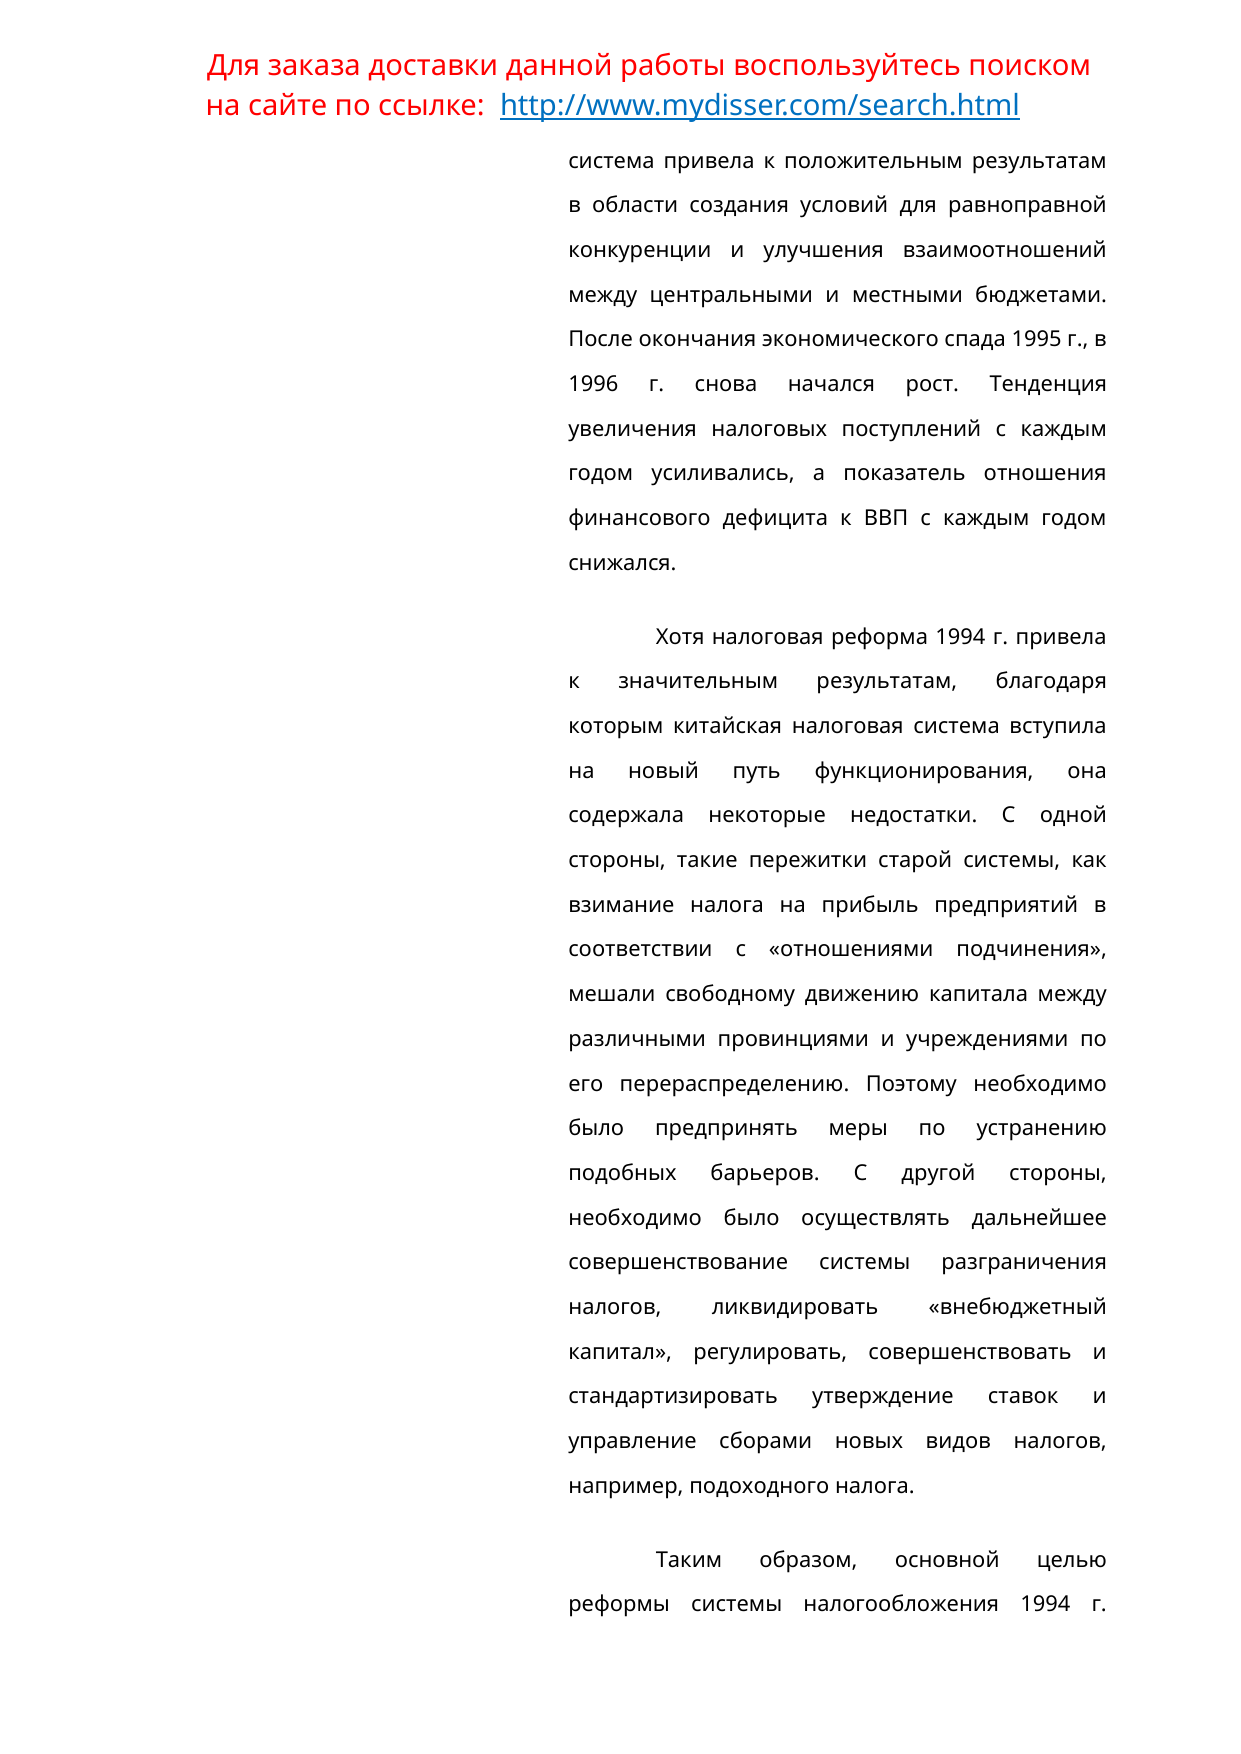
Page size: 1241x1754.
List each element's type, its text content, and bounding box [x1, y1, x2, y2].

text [568, 1543, 1107, 1618]
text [568, 144, 1107, 577]
text Хотя налоговая реформа 1994 г. привела к значительным результатам, благодаря которым китайская налоговая система вступила на новый путь функционирования, она содержала некоторые недостатки. С одной стороны, такие пережитки старой системы, как взимание налога на прибыль предприятий в соответствии с «отношениями подчинения», мешали свободному движению капитала между различными провинциями и учреждениями по его перераспределению. Поэтому необходимо было предпринять меры по устранению подобных барьеров. С другой стороны, необходимо было осуществлять дальнейшее совершенствование системы разграничения налогов, ликвидировать «внебюджетный капитал», регулировать, совершенствовать и стандартизировать утверждение ставок и управление сборами новых видов налогов, например, подоходного налога. [568, 621, 1107, 1499]
